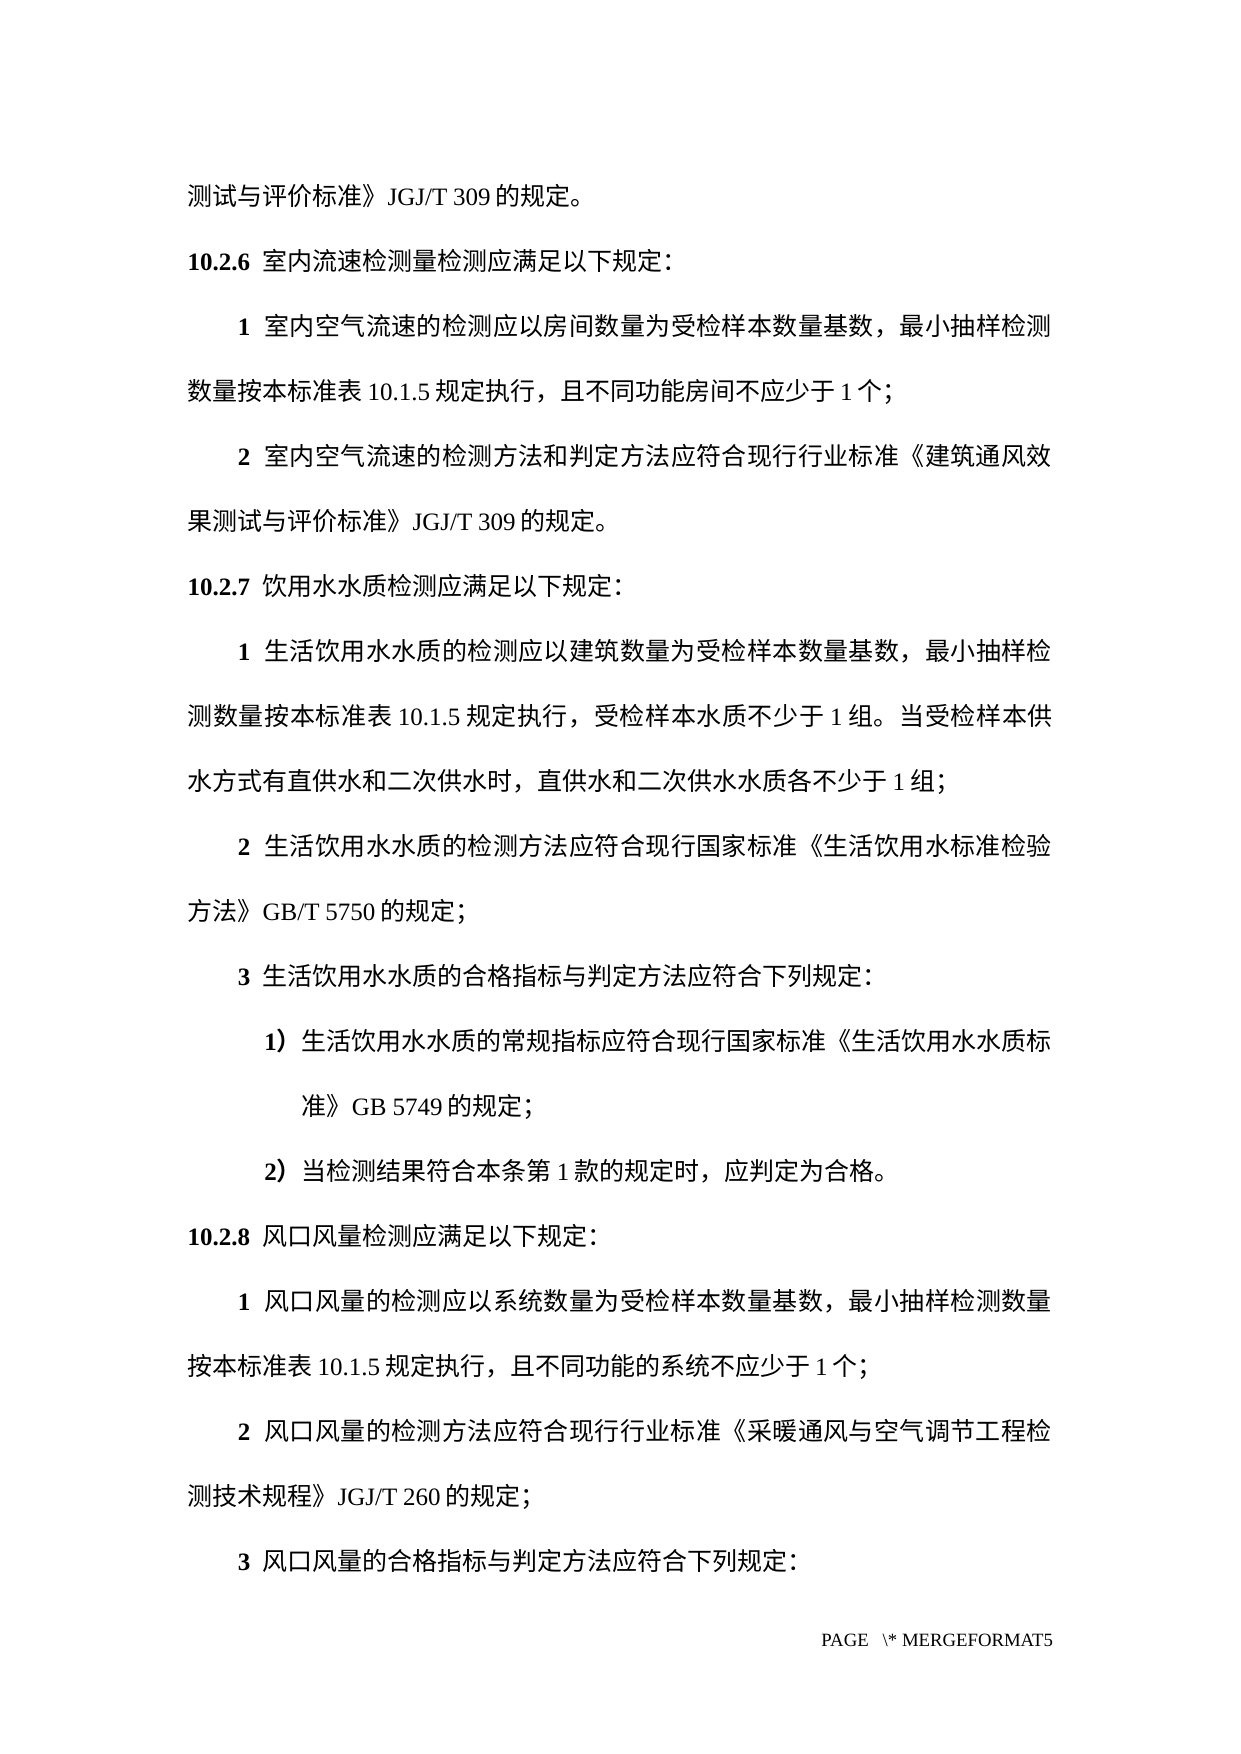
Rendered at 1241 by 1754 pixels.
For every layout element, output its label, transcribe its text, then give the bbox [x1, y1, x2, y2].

text 1 室内空气流速的检测应以房间数量为受检样本数量基数，最小抽样检测数量按本标准表10.1.5规定执行，且不同功能房间不应少于1个； [187, 292, 1053, 422]
text 10.2.7 饮用水水质检测应满足以下规定： [187, 552, 1053, 617]
text 2 生活饮用水水质的检测方法应符合现行国家标准《生活饮用水标准检验方法》GB/T 5750的规定； [187, 812, 1053, 942]
text 1 生活饮用水水质的检测应以建筑数量为受检样本数量基数，最小抽样检测数量按本标准表10.1.5规定执行，受检样本水质不少于1组。当受检样本供水方式有直供水和二次供水时，直供水和二次供水水质各不少于1组； [187, 617, 1053, 812]
text 1 风口风量的检测应以系统数量为受检样本数量基数，最小抽样检测数量按本标准表10.1.5规定执行，且不同功能的系统不应少于1个； [187, 1267, 1053, 1397]
text 1）生活饮用水水质的常规指标应符合现行国家标准《生活饮用水水质标准》GB 5749的规定； [264, 1007, 1053, 1137]
text 2 室内空气流速的检测方法和判定方法应符合现行行业标准《建筑通风效果测试与评价标准》JGJ/T 309的规定。 [187, 422, 1053, 552]
text 2）当检测结果符合本条第1款的规定时，应判定为合格。 [264, 1137, 1053, 1202]
text 3 生活饮用水水质的合格指标与判定方法应符合下列规定： [187, 942, 1053, 1007]
text 3 风口风量的合格指标与判定方法应符合下列规定： [187, 1527, 1053, 1592]
text 10.2.6 室内流速检测量检测应满足以下规定： [187, 227, 1053, 292]
text 2 风口风量的检测方法应符合现行行业标准《采暖通风与空气调节工程检测技术规程》JGJ/T 260的规定； [187, 1397, 1053, 1527]
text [187, 162, 1053, 227]
text 10.2.8 风口风量检测应满足以下规定： [187, 1202, 1053, 1267]
